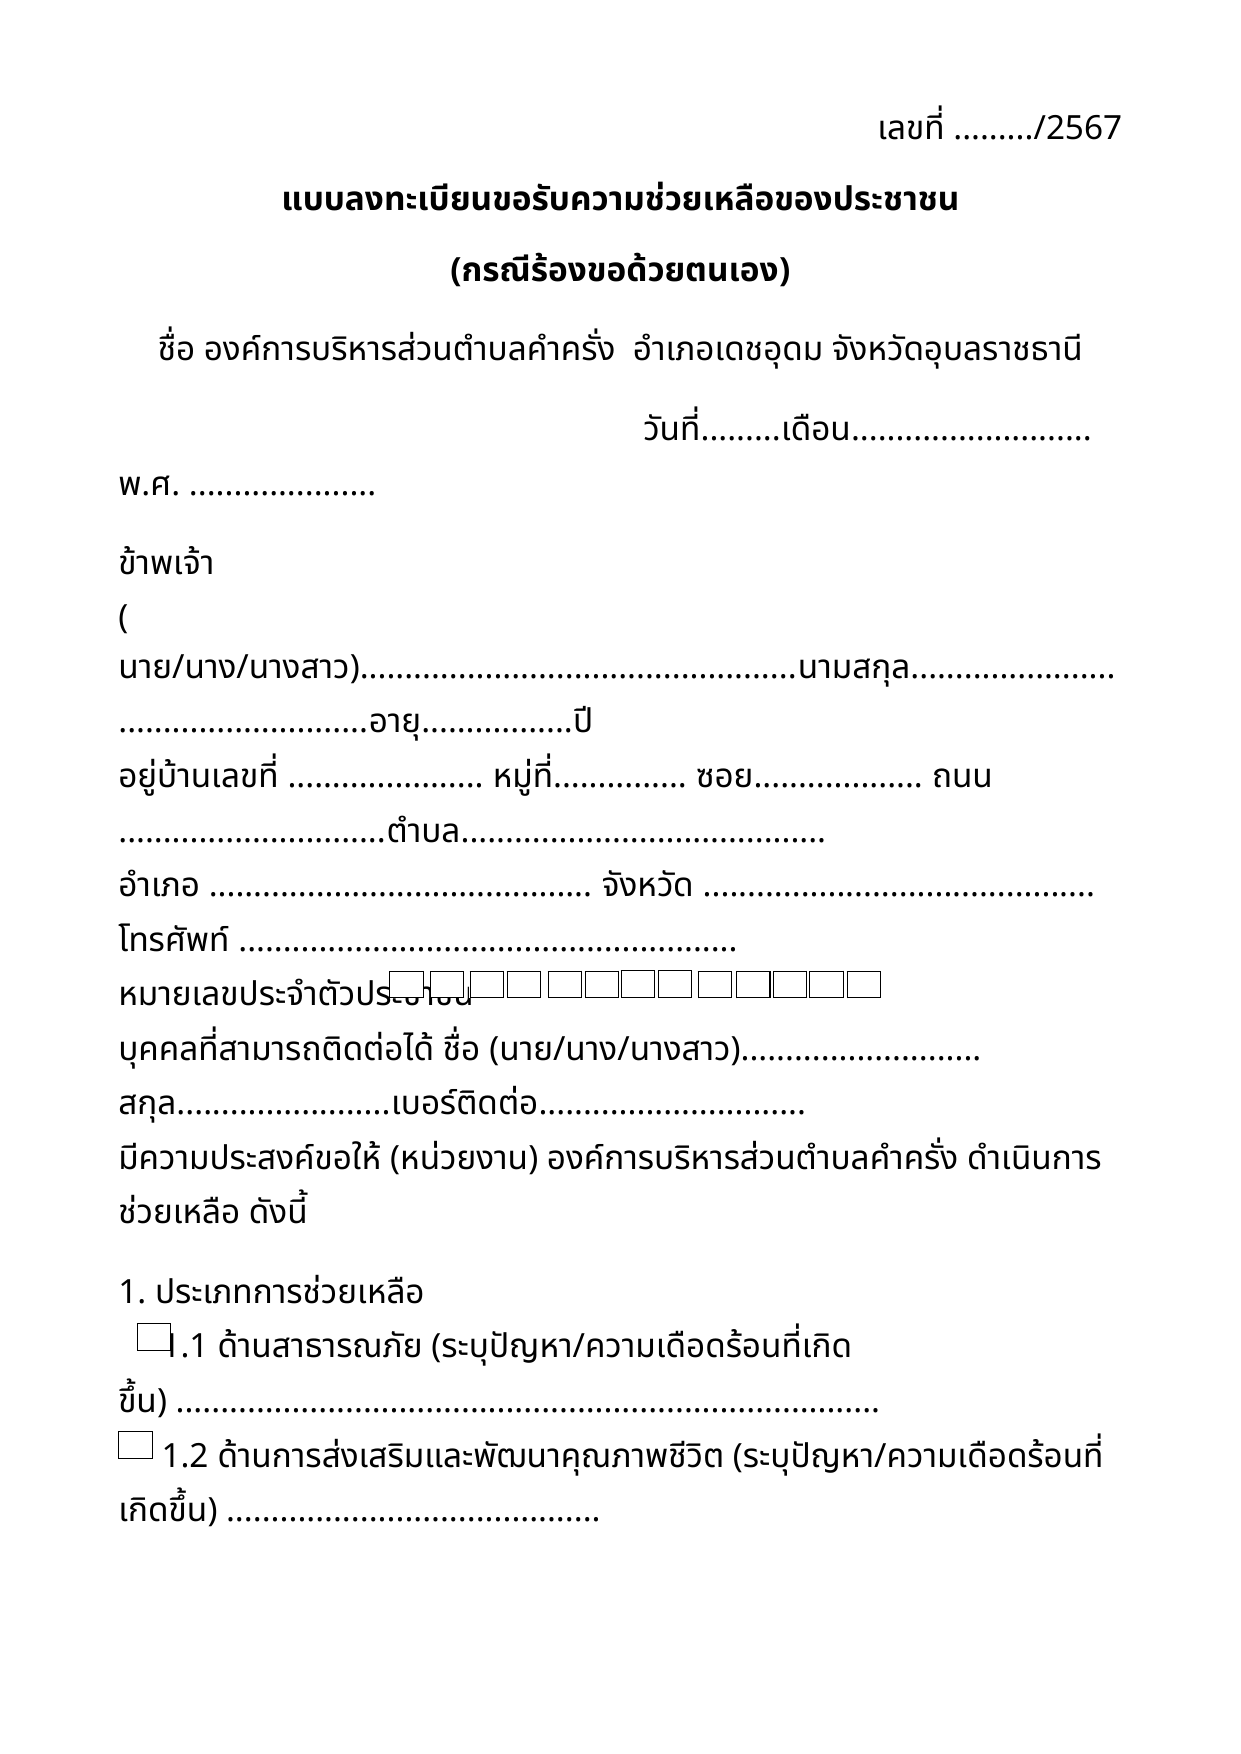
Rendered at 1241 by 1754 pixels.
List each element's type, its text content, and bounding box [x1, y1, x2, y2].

text 1. ประเภทการช่วยเหลือ [118, 1268, 1122, 1318]
text หมายเลขประจำตัวประชาชน [118, 970, 1122, 1021]
text ชื่อ องค์การบริหารส่วนตำบลคำครั่ง อำเภอเดชอุดม จังหวัดอุบลราชธานี [118, 325, 1122, 376]
text บุคคลที่สามารถติดต่อได้ ชื่อ (นาย/นาง/นางสาว)........................... สกุล........................เบอร์ติดต่อ.............................. [118, 1024, 1122, 1130]
text เลขที่ ........./2567 [118, 103, 1122, 154]
text 1.1 ด้านสาธารณภัย (ระบุปัญหา/ความเดือดร้อนที่เกิดขึ้น) ............................................................................... [74, 1322, 1122, 1427]
text (กรณีร้องขอด้วยตนเอง) [118, 246, 1122, 296]
text 1.2 ด้านการส่งเสริมและพัฒนาคุณภาพชีวิต (ระบุปัญหา/ความเดือดร้อนที่เกิดขึ้น) .......................................... [74, 1431, 1122, 1537]
text มีความประสงค์ขอให้ (หน่วยงาน) องค์การบริหารส่วนตำบลคำครั่ง ดำเนินการช่วยเหลือ ดังนี้ [118, 1134, 1122, 1239]
text แบบลงทะเบียนขอรับความช่วยเหลือของประชาชน [118, 175, 1122, 225]
text ข้าพเจ้า (นาย/นาง/นางสาว).................................................นามสกุล...................................................อายุ.................ปี [118, 539, 1122, 748]
text อยู่บ้านเลขที่ ...................... หมู่ที่............... ซอย................... ถนน ..............................ตำบล......................................... [118, 752, 1122, 857]
text วันที่.........เดือน........................... พ.ศ. ..................... [118, 405, 1122, 510]
text อำเภอ ........................................... จังหวัด ............................................ โทรศัพท์ ........................................................ [118, 861, 1122, 966]
